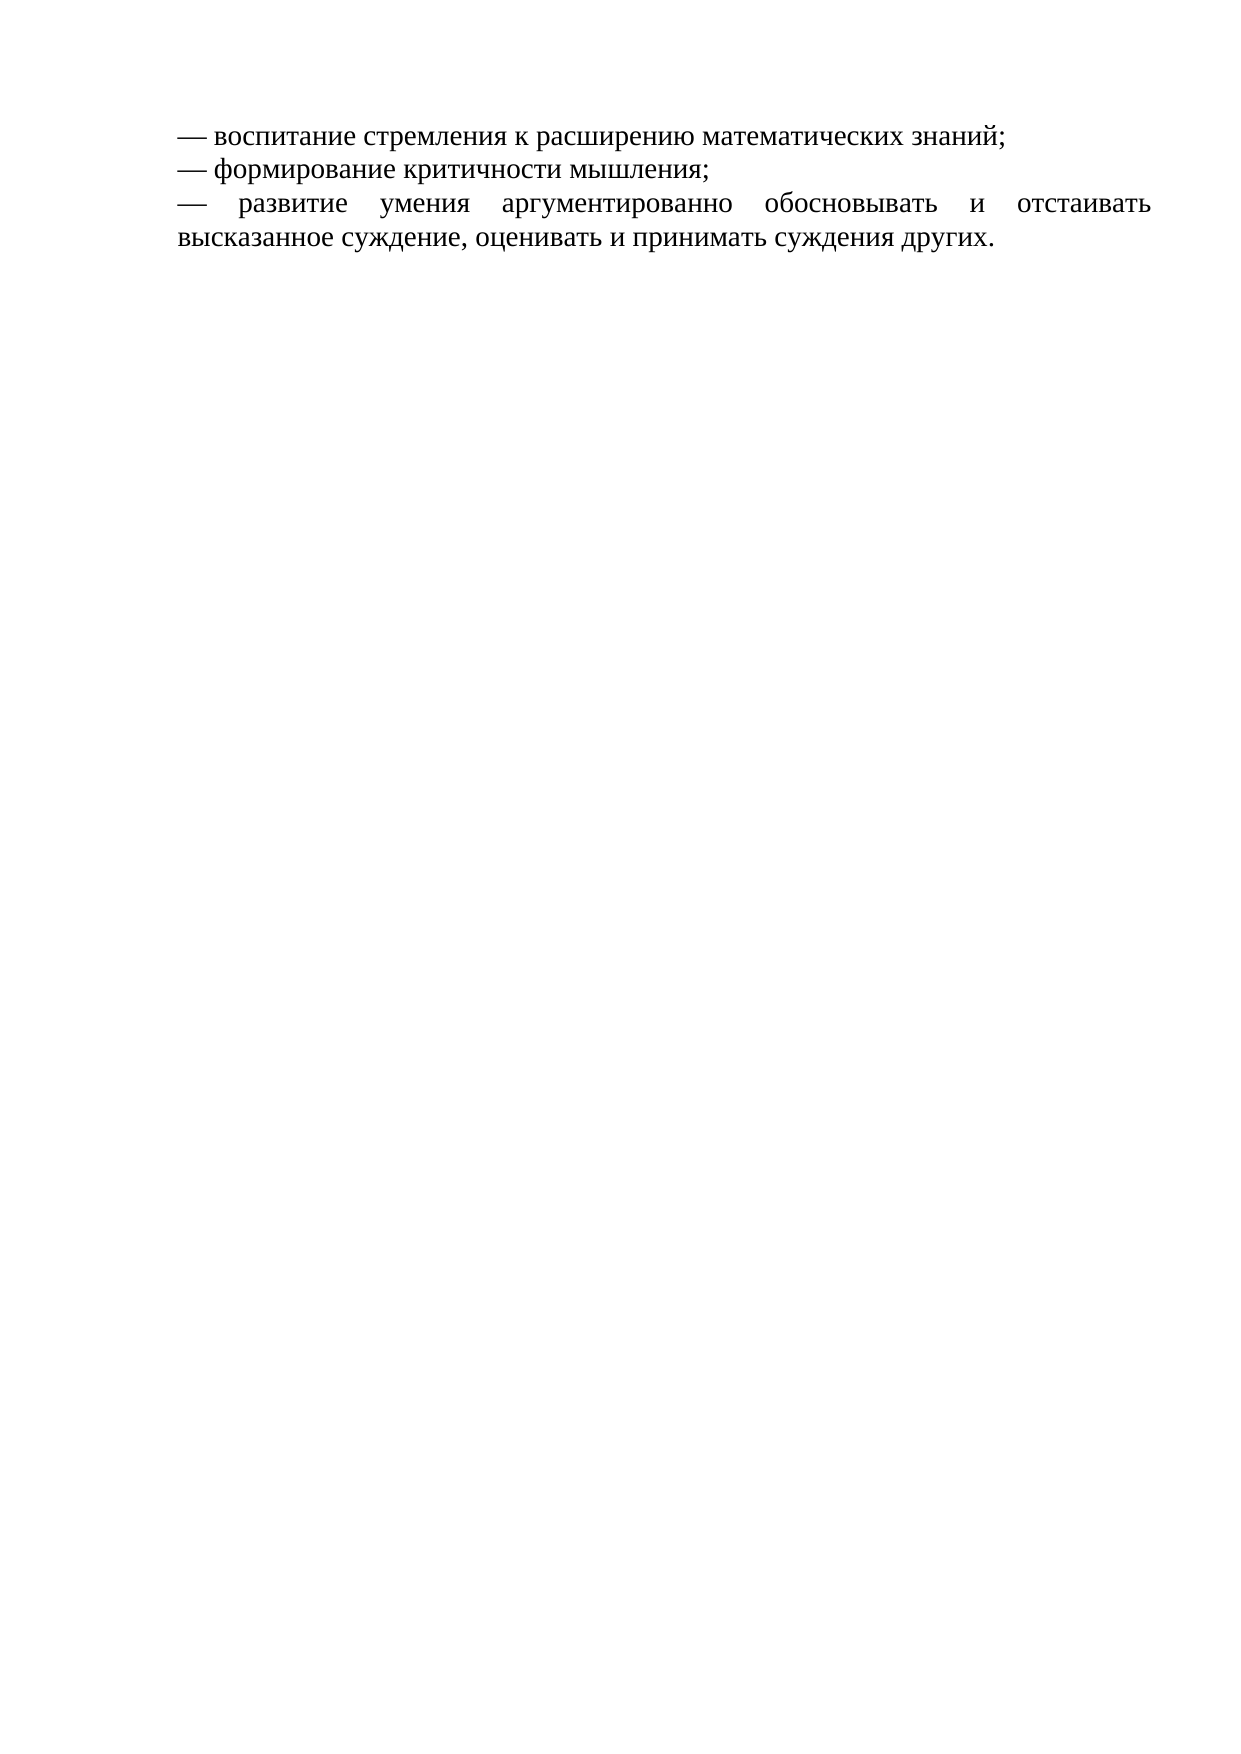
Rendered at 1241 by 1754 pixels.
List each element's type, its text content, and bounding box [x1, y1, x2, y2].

text — развитие умения аргументированно обосновывать и отстаивать высказанное суждение, оценивать и принимать суждения других. [177, 185, 1152, 252]
text — формирование критичности мышления; [177, 152, 1152, 185]
text — воспитание стремления к расширению математических знаний; [177, 118, 1152, 152]
